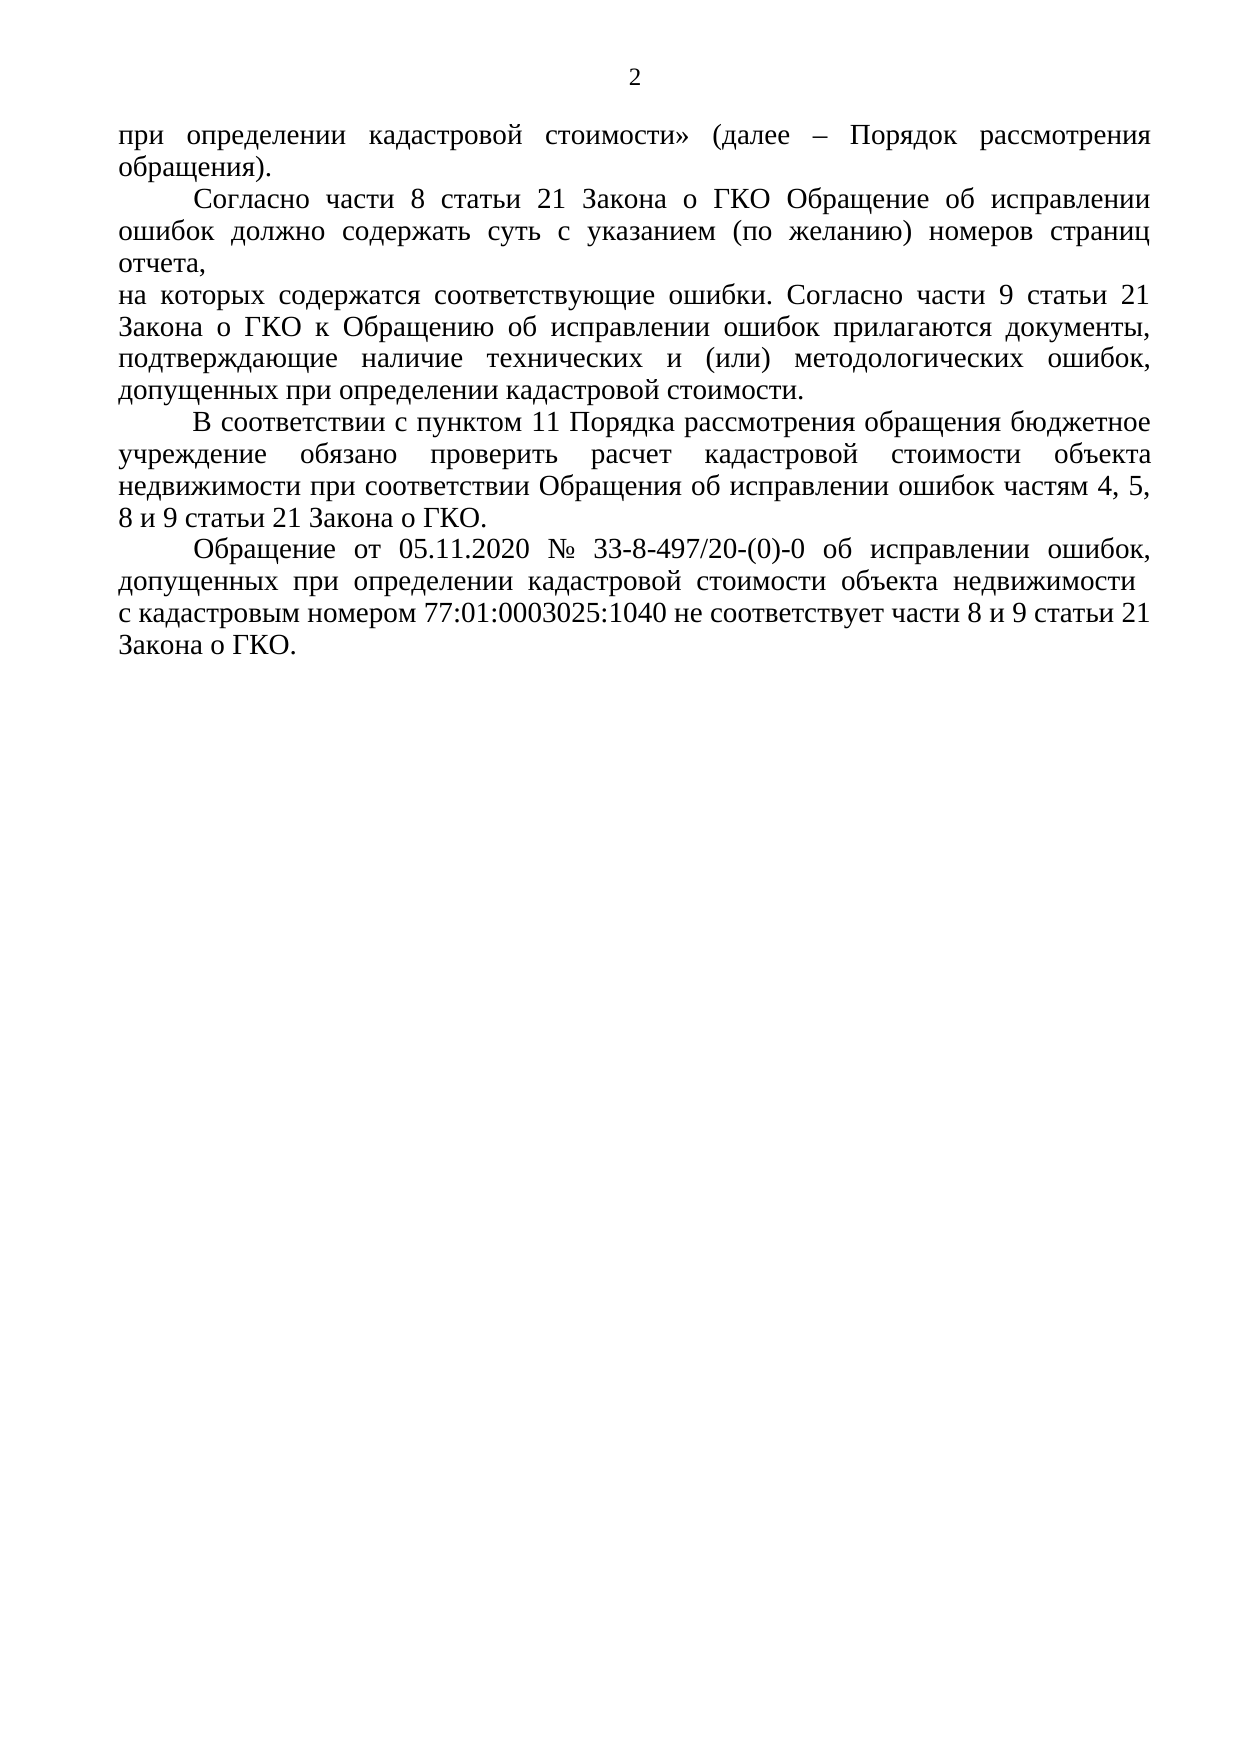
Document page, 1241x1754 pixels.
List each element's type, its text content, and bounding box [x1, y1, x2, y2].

text Согласно части 8 статьи 21 Закона о ГКО Обращение об исправлении ошибок должно содержать суть с указанием (по желанию) номеров страниц отчета, на которых содержатся соответствующие ошибки. Согласно части 9 статьи 21 Закона о ГКО к Обращению об исправлении ошибок прилагаются документы, подтверждающие наличие технических и (или) методологических ошибок, допущенных при определении кадастровой стоимости. [118, 183, 1152, 406]
text В соответствии с пунктом 11 Порядка рассмотрения обращения бюджетное учреждение обязано проверить расчет кадастровой стоимости объекта недвижимости при соответствии Обращения об исправлении ошибок частям 4, 5, 8 и 9 статьи 21 Закона о ГКО. [118, 406, 1152, 533]
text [118, 119, 1152, 183]
text Обращение от 05.11.2020 № 33-8-497/20-(0)-0 об исправлении ошибок, допущенных при определении кадастровой стоимости объекта недвижимости с кадастровым номером 77:01:0003025:1040 не соответствует части 8 и 9 статьи 21 Закона о ГКО. [118, 533, 1152, 661]
